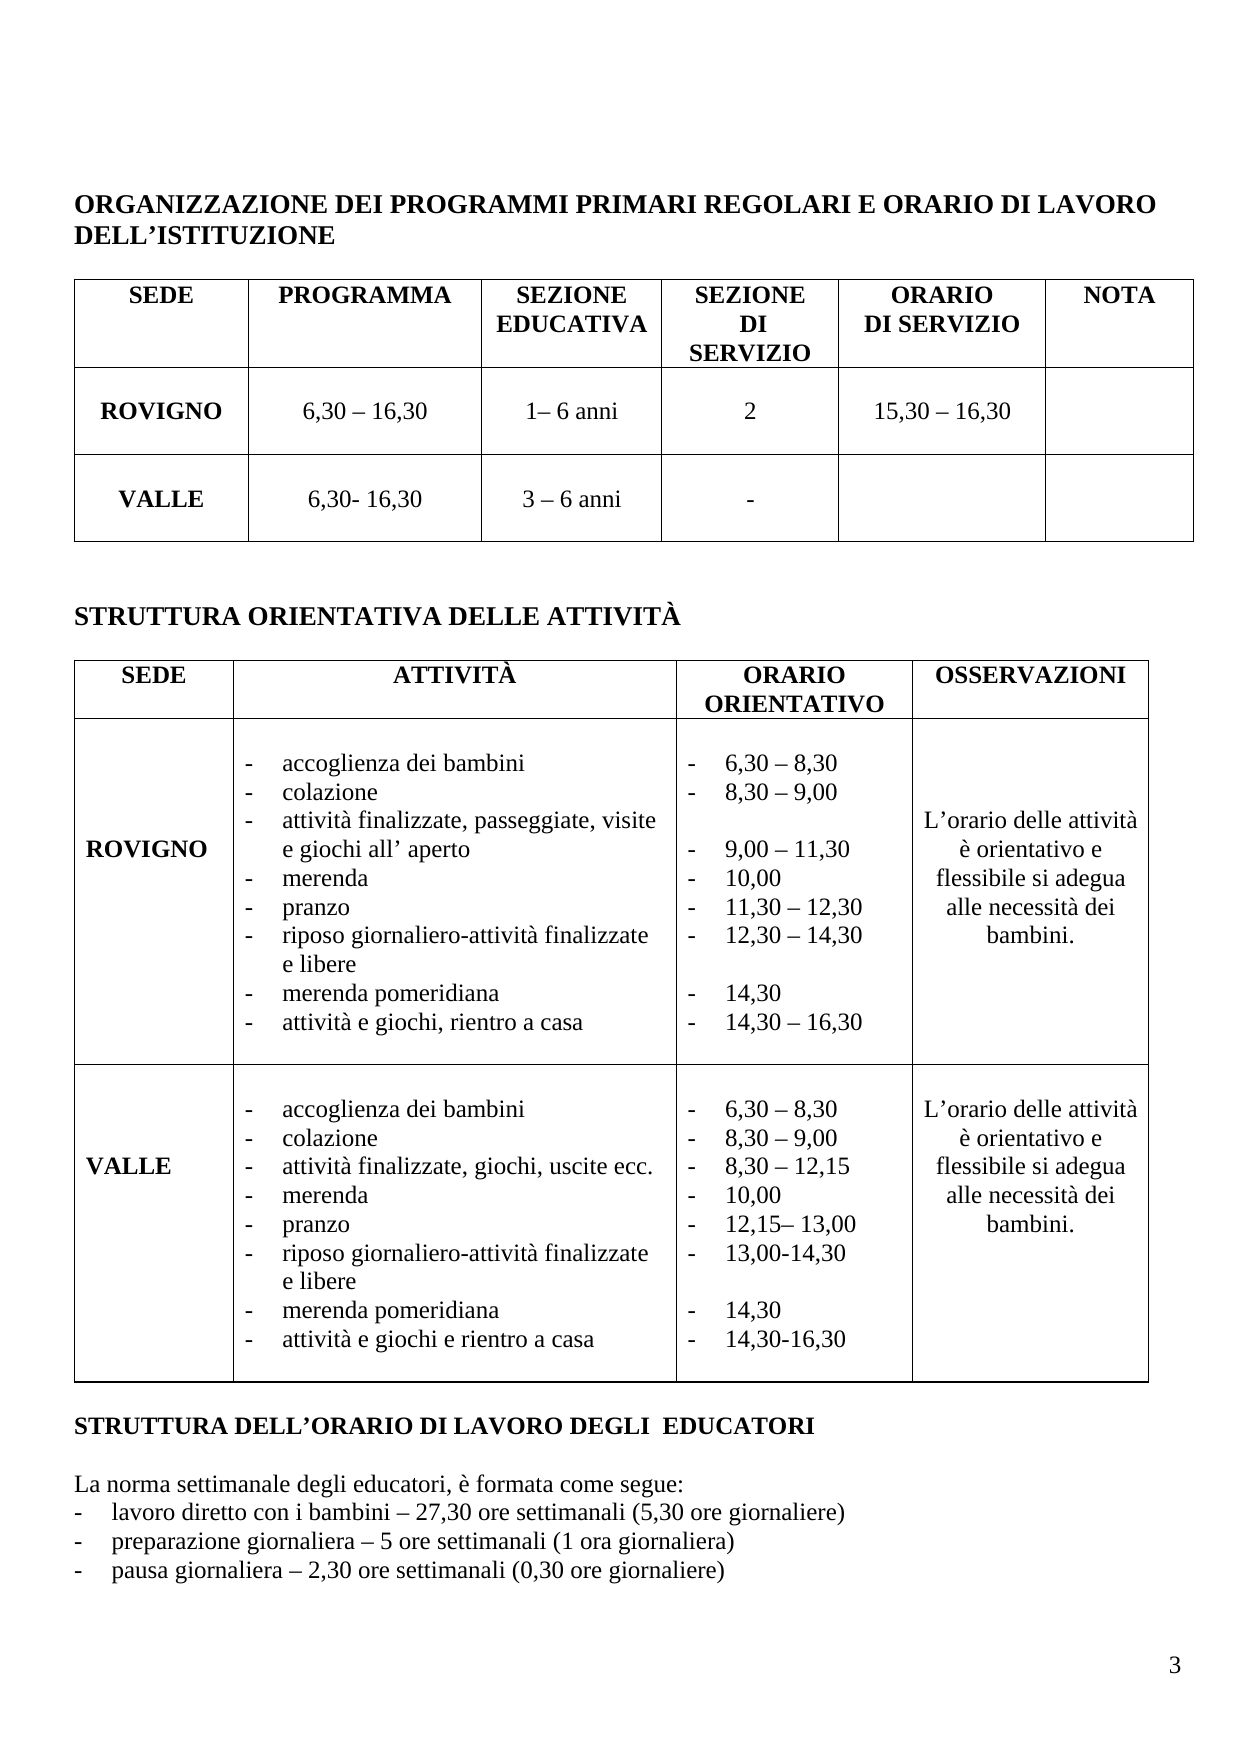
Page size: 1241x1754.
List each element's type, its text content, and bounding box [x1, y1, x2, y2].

table_cell [839, 455, 1045, 541]
table_header SEZIONE DI SERVIZIO [662, 280, 838, 367]
table_cell 2 [662, 368, 838, 454]
table_header SEZIONE EDUCATIVA [482, 280, 661, 367]
table_cell 3 – 6 anni [482, 455, 661, 541]
table_header ORARIO DI SERVIZIO [839, 280, 1045, 367]
table_cell 6,30 – 8,30 8,30 – 9,00 9,00 – 11,30 10,00 11,30 – 12,30 12,30 – 14,30 14,30 14,30 – 16,30 [677, 719, 912, 1064]
text ORGANIZZAZIONE DEI PROGRAMMI PRIMARI REGOLARI E ORARIO DI LAVORO DELL’ISTITUZIONE [74, 188, 1181, 251]
table_cell ROVIGNO [75, 719, 233, 1064]
table_header ORARIO ORIENTATIVO [677, 661, 912, 718]
table_cell 6,30 – 8,30 8,30 – 9,00 8,30 – 12,15 10,00 12,15– 13,00 13,00-14,30 14,30 14,30-16,30 [677, 1065, 912, 1381]
text STRUTTURA ORIENTATIVA DELLE ATTIVITÀ [74, 600, 1181, 631]
table_cell ROVIGNO [75, 368, 248, 454]
table_header SEDE [75, 280, 248, 367]
table_header OSSERVAZIONI [913, 661, 1148, 718]
table_cell VALLE [75, 455, 248, 541]
table_header NOTA [1046, 280, 1193, 367]
table_cell 6,30- 16,30 [249, 455, 481, 541]
table_cell accoglienza dei bambini colazione attività finalizzate, giochi, uscite ecc. merenda pranzo riposo giornaliero-attività finalizzate e libere merenda pomeridiana attività e giochi e rientro a casa [234, 1065, 676, 1381]
table_cell 6,30 – 16,30 [249, 368, 481, 454]
table_cell [1046, 455, 1193, 541]
subtitle STRUTTURA DELL’ORARIO DI LAVORO DEGLI EDUCATORI [74, 1411, 1181, 1440]
table_cell 15,30 – 16,30 [839, 368, 1045, 454]
table_cell 1– 6 anni [482, 368, 661, 454]
table_cell accoglienza dei bambini colazione attività finalizzate, passeggiate, visite e giochi all’ aperto merenda pranzo riposo giornaliero-attività finalizzate e libere merenda pomeridiana attività e giochi, rientro a casa [234, 719, 676, 1064]
list pausa giornaliera – 2,30 ore settimanali (0,30 ore giornaliere) [74, 1555, 1181, 1584]
list lavoro diretto con i bambini – 27,30 ore settimanali (5,30 ore giornaliere) [74, 1497, 1181, 1526]
table_cell - [662, 455, 838, 541]
table_cell L’orario delle attività è orientativo e flessibile si adegua alle necessità dei bambini. [913, 719, 1148, 1064]
table_header SEDE [75, 661, 233, 718]
table_cell [1046, 368, 1193, 454]
table_cell VALLE [75, 1065, 233, 1381]
table_cell L’orario delle attività è orientativo e flessibile si adegua alle necessità dei bambini. [913, 1065, 1148, 1381]
table_header PROGRAMMA [249, 280, 481, 367]
list preparazione giornaliera – 5 ore settimanali (1 ora giornaliera) [74, 1526, 1181, 1555]
text La norma settimanale degli educatori, è formata come segue: [74, 1469, 1181, 1497]
table_header ATTIVITÀ [234, 661, 676, 718]
